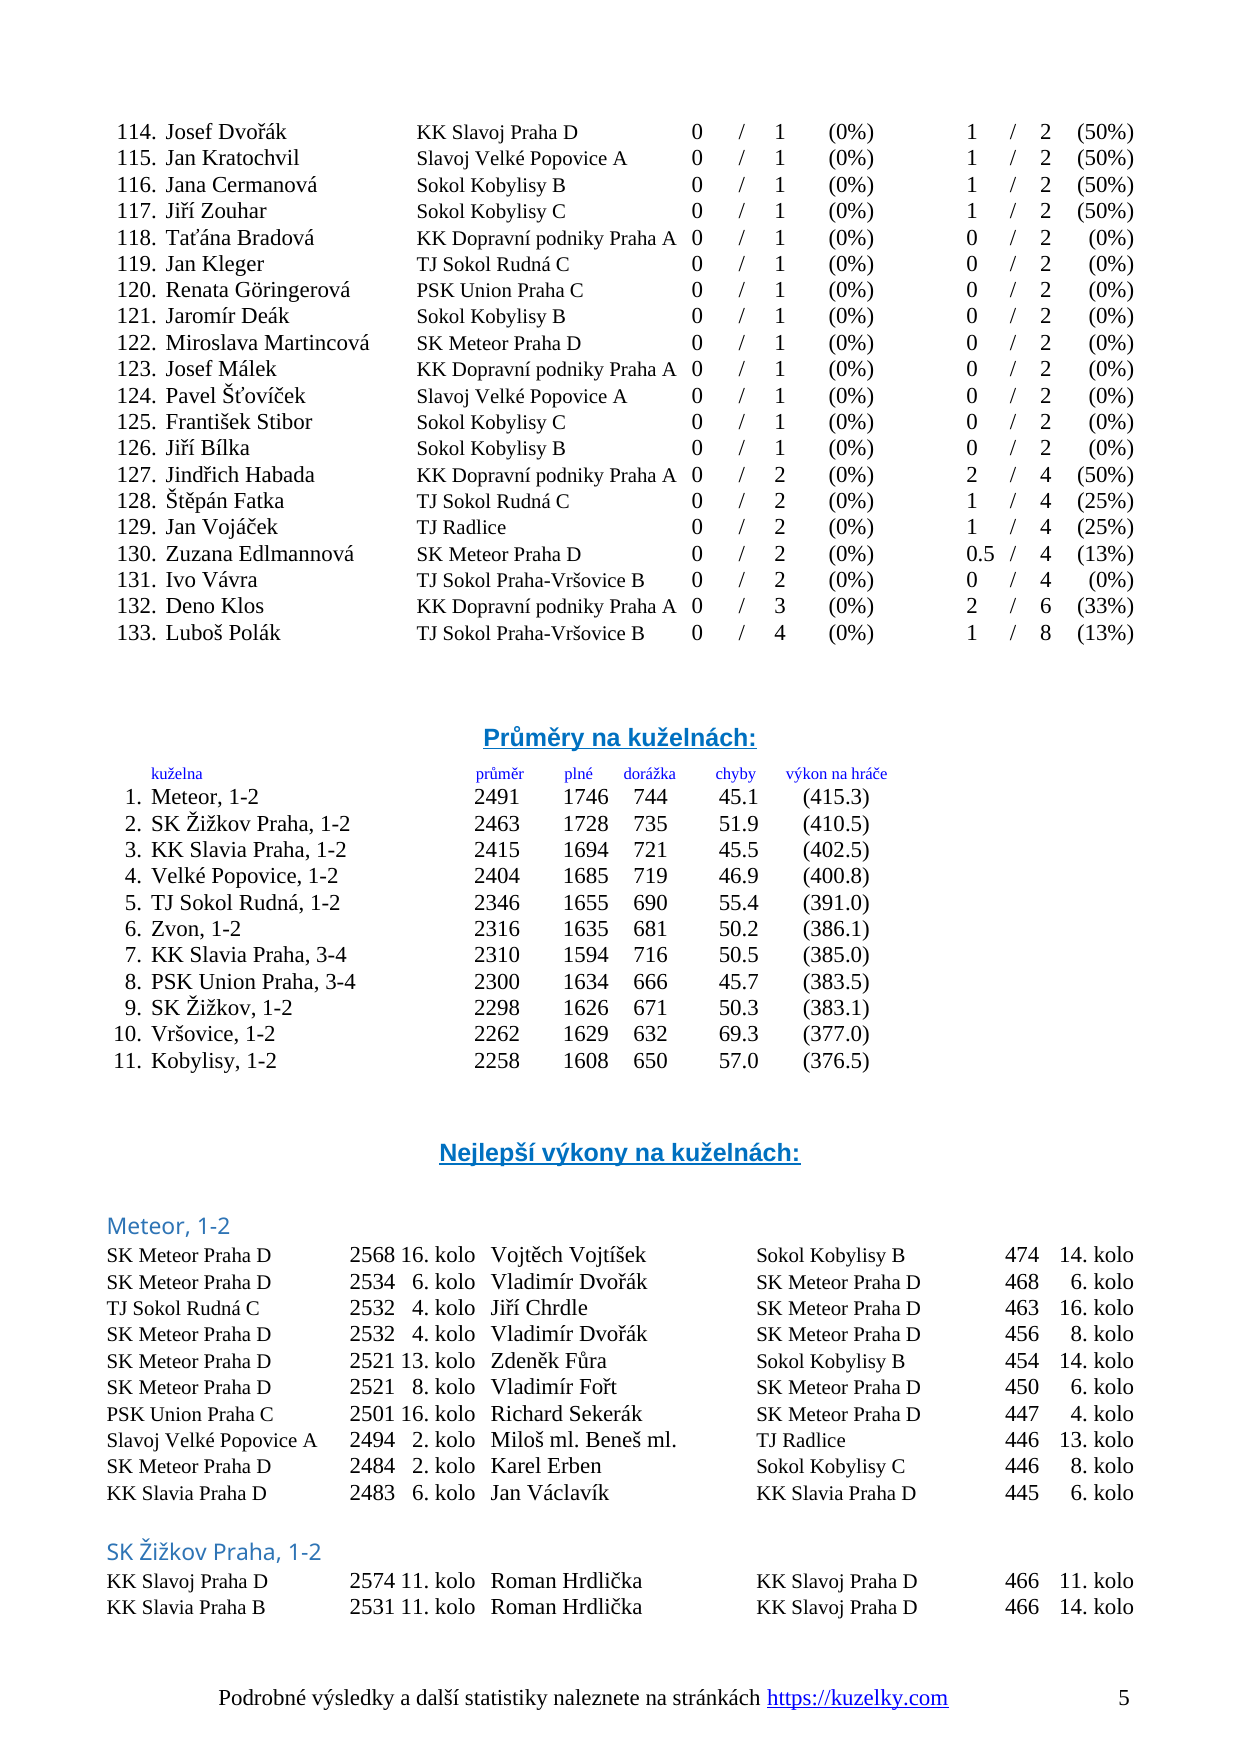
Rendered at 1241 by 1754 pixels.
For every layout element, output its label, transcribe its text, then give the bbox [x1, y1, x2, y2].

subtitle SK Žižkov Praha, 1-2 [106, 1536, 1134, 1567]
text 117. Jiří Zouhar Sokol Kobylisy C 0 / 1 (0%) 1 / 2 (50%) [106, 197, 1134, 223]
text 11. Kobylisy, 1-2 2258 1608 650 57.0 (376.5) [106, 1047, 1134, 1073]
text SK Meteor Praha D 2521 8. kolo Vladimír Fořt SK Meteor Praha D 450 6. kolo [106, 1373, 1134, 1399]
text KK Slavia Praha B 2531 11. kolo Roman Hrdlička KK Slavoj Praha D 466 14. kolo [106, 1593, 1134, 1619]
text 5. TJ Sokol Rudná, 1-2 2346 1655 690 55.4 (391.0) [106, 889, 1134, 915]
text 130. Zuzana Edlmannová SK Meteor Praha D 0 / 2 (0%) 0.5 / 4 (13%) [106, 540, 1134, 566]
text 128. Štěpán Fatka TJ Sokol Rudná C 0 / 2 (0%) 1 / 4 (25%) [106, 487, 1134, 513]
text 129. Jan Vojáček TJ Radlice 0 / 2 (0%) 1 / 4 (25%) [106, 513, 1134, 540]
text 6. Zvon, 1-2 2316 1635 681 50.2 (386.1) [106, 915, 1134, 941]
text SK Meteor Praha D 2534 6. kolo Vladimír Dvořák SK Meteor Praha D 468 6. kolo [106, 1268, 1134, 1294]
text Slavoj Velké Popovice A 2494 2. kolo Miloš ml. Beneš ml. TJ Radlice 446 13. kolo [106, 1426, 1134, 1452]
text 133. Luboš Polák TJ Sokol Praha-Vršovice B 0 / 4 (0%) 1 / 8 (13%) [106, 619, 1134, 645]
text kuželna průměr plné dorážka chyby výkon na hráče [106, 764, 1134, 783]
text 125. František Stibor Sokol Kobylisy C 0 / 1 (0%) 0 / 2 (0%) [106, 408, 1134, 434]
text 10. Vršovice, 1-2 2262 1629 632 69.3 (377.0) [106, 1021, 1134, 1047]
text 118. Taťána Bradová KK Dopravní podniky Praha A 0 / 1 (0%) 0 / 2 (0%) [106, 223, 1134, 250]
text 116. Jana Cermanová Sokol Kobylisy B 0 / 1 (0%) 1 / 2 (50%) [106, 171, 1134, 197]
text 126. Jiří Bílka Sokol Kobylisy B 0 / 1 (0%) 0 / 2 (0%) [106, 434, 1134, 461]
text 9. SK Žižkov, 1-2 2298 1626 671 50.3 (383.1) [106, 994, 1134, 1021]
text SK Meteor Praha D 2532 4. kolo Vladimír Dvořák SK Meteor Praha D 456 8. kolo [106, 1321, 1134, 1347]
text KK Slavoj Praha D 2574 11. kolo Roman Hrdlička KK Slavoj Praha D 466 11. kolo [106, 1567, 1134, 1593]
text 120. Renata Göringerová PSK Union Praha C 0 / 1 (0%) 0 / 2 (0%) [106, 276, 1134, 303]
text SK Meteor Praha D 2568 16. kolo Vojtěch Vojtíšek Sokol Kobylisy B 474 14. kolo [106, 1241, 1134, 1268]
text 121. Jaromír Deák Sokol Kobylisy B 0 / 1 (0%) 0 / 2 (0%) [106, 303, 1134, 329]
text 7. KK Slavia Praha, 3-4 2310 1594 716 50.5 (385.0) [106, 941, 1134, 968]
text 2. SK Žižkov Praha, 1-2 2463 1728 735 51.9 (410.5) [106, 810, 1134, 836]
text PSK Union Praha C 2501 16. kolo Richard Sekerák SK Meteor Praha D 447 4. kolo [106, 1399, 1134, 1426]
subtitle Meteor, 1-2 [106, 1210, 1134, 1241]
text 122. Miroslava Martincová SK Meteor Praha D 0 / 1 (0%) 0 / 2 (0%) [106, 329, 1134, 355]
text 119. Jan Kleger TJ Sokol Rudná C 0 / 1 (0%) 0 / 2 (0%) [106, 250, 1134, 276]
text 132. Deno Klos KK Dopravní podniky Praha A 0 / 3 (0%) 2 / 6 (33%) [106, 592, 1134, 619]
text 123. Josef Málek KK Dopravní podniky Praha A 0 / 1 (0%) 0 / 2 (0%) [106, 355, 1134, 382]
text 131. Ivo Vávra TJ Sokol Praha-Vršovice B 0 / 2 (0%) 0 / 4 (0%) [106, 566, 1134, 592]
text 115. Jan Kratochvil Slavoj Velké Popovice A 0 / 1 (0%) 1 / 2 (50%) [106, 144, 1134, 171]
text 1. Meteor, 1-2 2491 1746 744 45.1 (415.3) [106, 783, 1134, 810]
text Nejlepší výkony na kuželnách: [94, 1138, 1145, 1167]
text 3. KK Slavia Praha, 1-2 2415 1694 721 45.5 (402.5) [106, 836, 1134, 862]
text SK Meteor Praha D 2521 13. kolo Zdeněk Fůra Sokol Kobylisy B 454 14. kolo [106, 1347, 1134, 1373]
text 127. Jindřich Habada KK Dopravní podniky Praha A 0 / 2 (0%) 2 / 4 (50%) [106, 461, 1134, 487]
text Průměry na kuželnách: [94, 723, 1145, 752]
text KK Slavia Praha D 2483 6. kolo Jan Václavík KK Slavia Praha D 445 6. kolo [106, 1479, 1134, 1505]
text 8. PSK Union Praha, 3-4 2300 1634 666 45.7 (383.5) [106, 968, 1134, 994]
text 4. Velké Popovice, 1-2 2404 1685 719 46.9 (400.8) [106, 862, 1134, 889]
text SK Meteor Praha D 2484 2. kolo Karel Erben Sokol Kobylisy C 446 8. kolo [106, 1452, 1134, 1479]
text TJ Sokol Rudná C 2532 4. kolo Jiří Chrdle SK Meteor Praha D 463 16. kolo [106, 1294, 1134, 1321]
text 124. Pavel Šťovíček Slavoj Velké Popovice A 0 / 1 (0%) 0 / 2 (0%) [106, 382, 1134, 408]
text 114. Josef Dvořák KK Slavoj Praha D 0 / 1 (0%) 1 / 2 (50%) [106, 118, 1134, 144]
